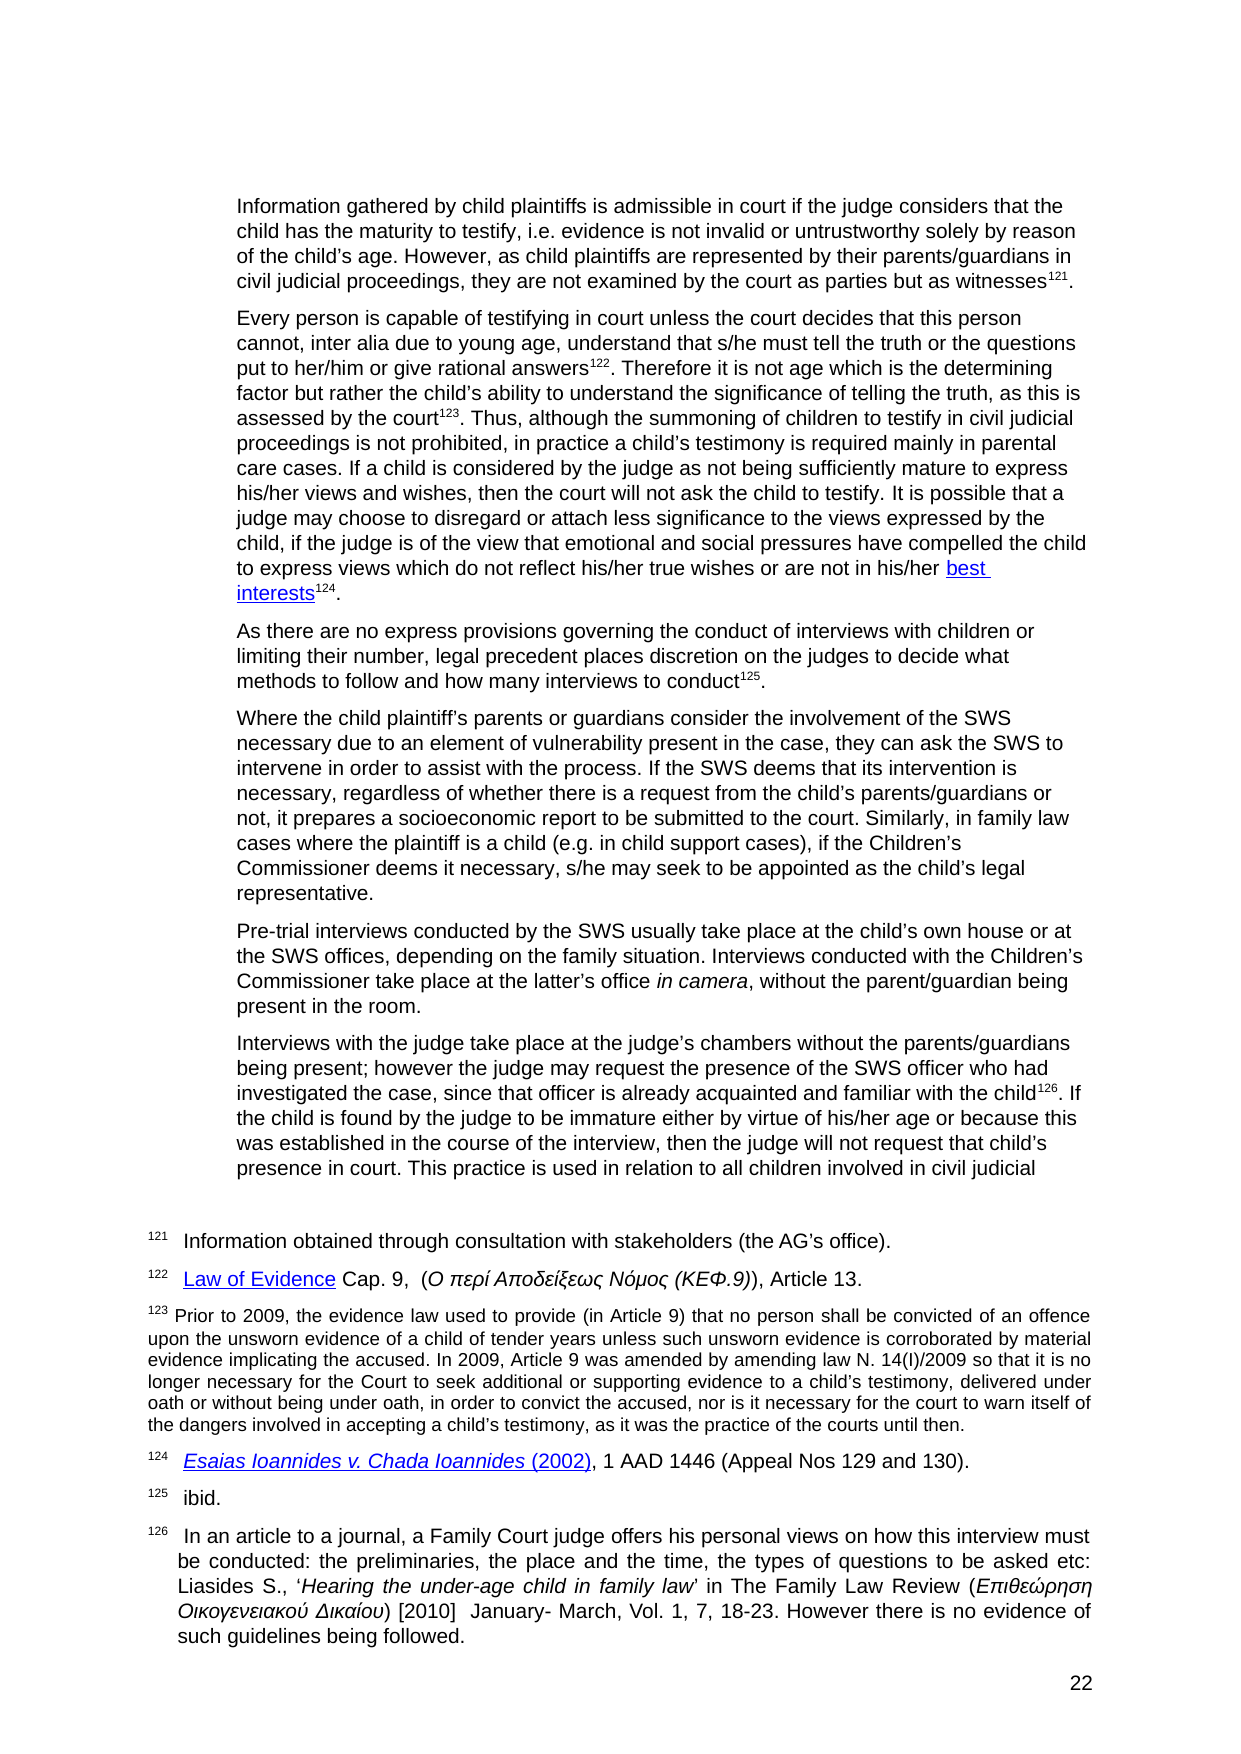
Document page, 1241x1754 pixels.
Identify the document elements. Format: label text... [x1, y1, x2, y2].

text Information gathered by child plaintiffs is admissible in court if the judge considers that the child has the maturity to testify, i.e. evidence is not invalid or untrustworthy solely by reason of the child’s age. However, as child plaintiffs are represented by their parents/guardians in civil judicial proceedings, they are not examined by the court as parties but as witnesses. [236, 192, 1092, 292]
text Where the child plaintiff’s parents or guardians consider the involvement of the SWS necessary due to an element of vulnerability present in the case, they can ask the SWS to intervene in order to assist with the process. If the SWS deems that its intervention is necessary, regardless of whether there is a request from the child’s parents/guardians or not, it prepares a socioeconomic report to be submitted to the court. Similarly, in family law cases where the plaintiff is a child (e.g. in child support cases), if the Children’s Commissioner deems it necessary, s/he may seek to be appointed as the child’s legal representative. [236, 705, 1092, 905]
text Pre-trial interviews conducted by the SWS usually take place at the child’s own house or at the SWS offices, depending on the family situation. Interviews conducted with the Children’s Commissioner take place at the latter’s office in camera, without the parent/guardian being present in the room. [236, 917, 1092, 1017]
text Interviews with the judge take place at the judge’s chambers without the parents/guardians being present; however the judge may request the presence of the SWS officer who had investigated the case, since that officer is already acquainted and familiar with the child. If the child is found by the judge to be immature either by virtue of his/her age or because this was established in the course of the interview, then the judge will not request that child’s presence in court. This practice is used in relation to all children involved in civil judicial proceedings, irrespective of whether they are litigants themselves or are otherwise related to the case. [236, 1030, 1092, 1180]
text Every person is capable of testifying in court unless the court decides that this person cannot, inter alia due to young age, understand that s/he must tell the truth or the questions put to her/him or give rational answers. Therefore it is not age which is the determining factor but rather the child’s ability to understand the significance of telling the truth, as this is assessed by the court. Thus, although the summoning of children to testify in civil judicial proceedings is not prohibited, in practice a child’s testimony is required mainly in parental care cases. If a child is considered by the judge as not being sufficiently mature to express his/her views and wishes, then the court will not ask the child to testify. It is possible that a judge may choose to disregard or attach less significance to the views expressed by the child, if the judge is of the view that emotional and social pressures have compelled the child to express views which do not reflect his/her true wishes or are not in his/her best interests. [236, 305, 1092, 605]
text As there are no express provisions governing the conduct of interviews with children or limiting their number, legal precedent places discretion on the judges to decide what methods to follow and how many interviews to conduct. [236, 617, 1092, 692]
